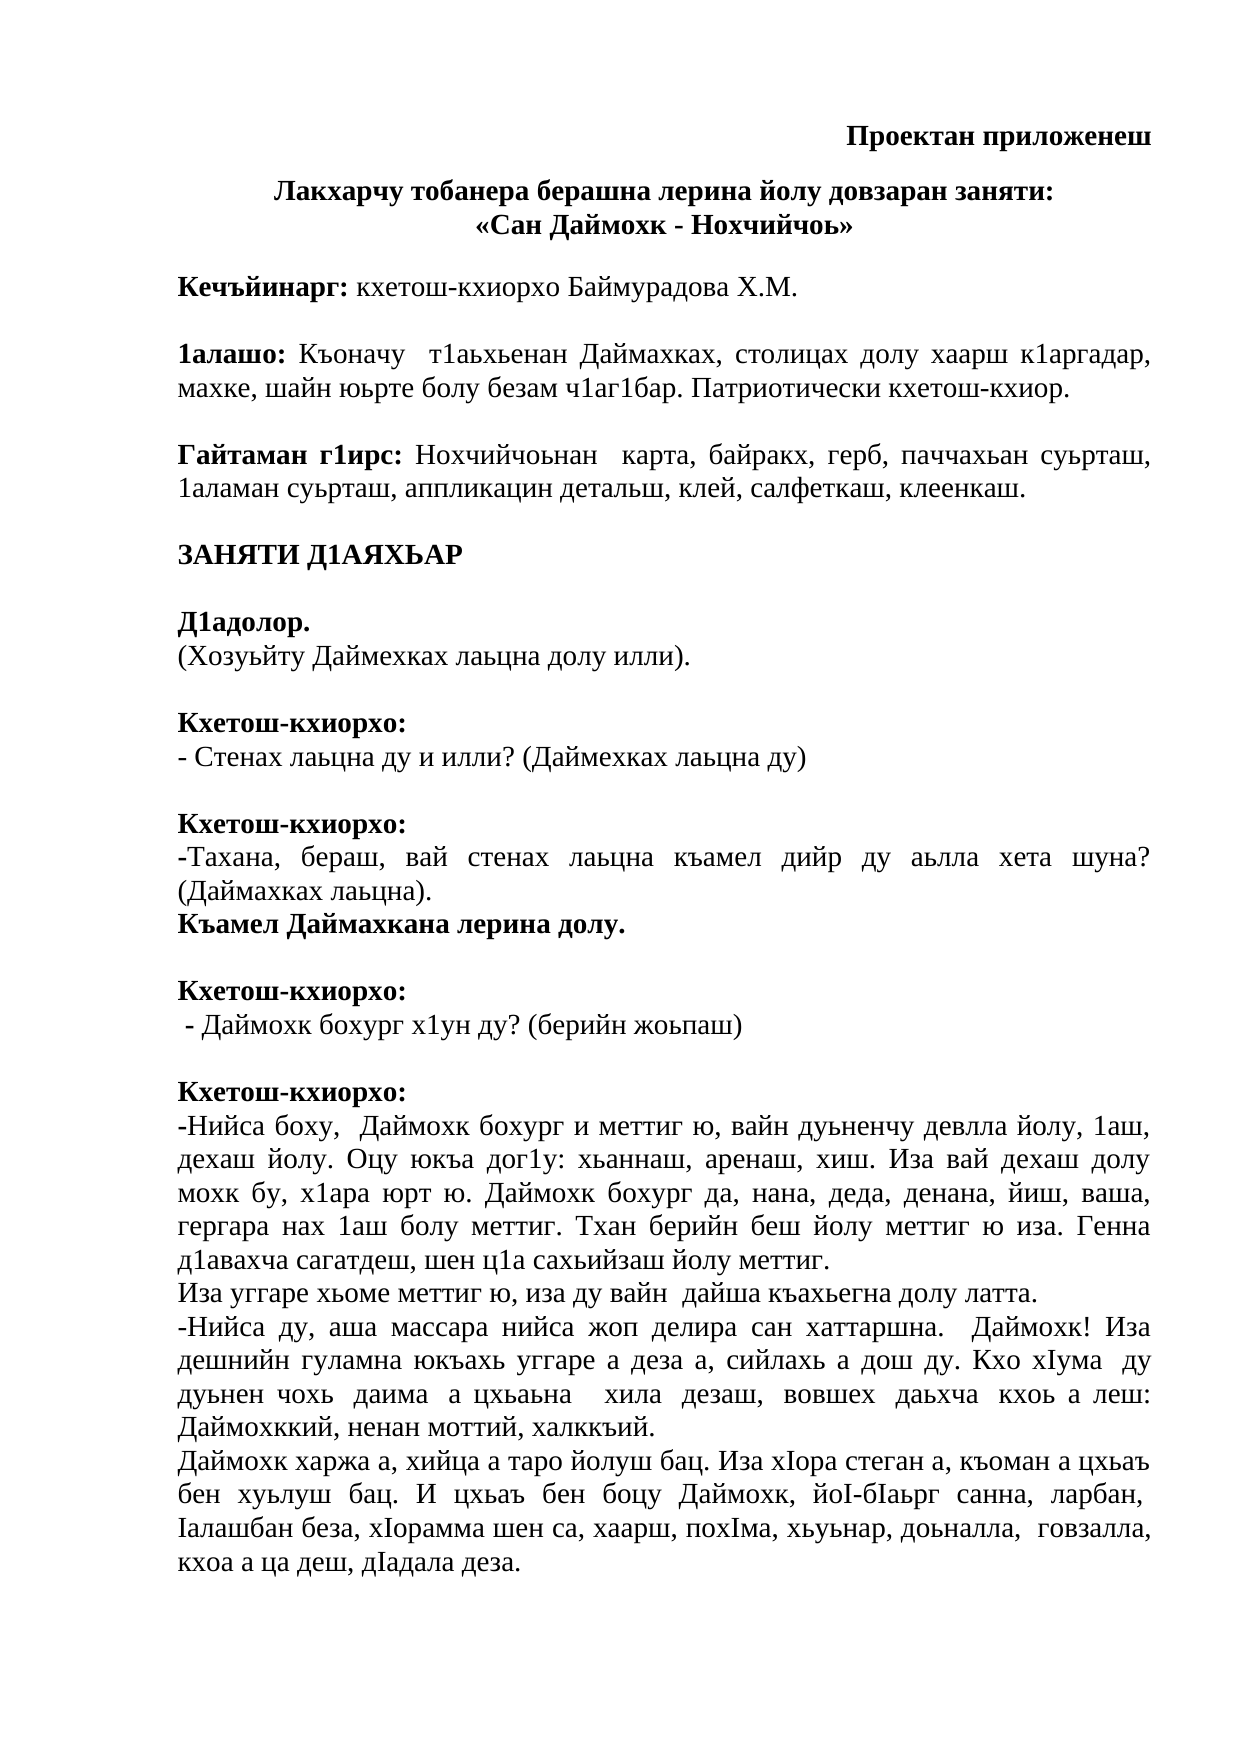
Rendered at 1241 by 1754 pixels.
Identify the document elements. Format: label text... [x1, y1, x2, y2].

text 1алашо: Къоначу т1аьхьенан Даймахках, столицах долу хаарш к1аргадар, махке, шайн юьрте болу безам ч1аг1бар. Патриотически кхетош-кхиор. [177, 336, 1152, 403]
text -Нийса ду, аша массара нийса жоп делира сан хаттаршна. Даймохк! Иза дешнийн гуламна юкъахь уггаре а деза а, сийлахь а дош ду. Кхо хІума ду дуьнен чохь даима а цхьаьна хила дезаш, вовшех даьхча кхоь а леш: Даймохккий, ненан моттий, халккъий. [177, 1309, 1152, 1443]
text -Тахана, бераш, вай стенах лаьцна къамел дийр ду аьлла хета шуна? (Даймахках лаьцна). [177, 839, 1152, 906]
text Кхетош-кхиорхо: [177, 705, 1152, 739]
text -Нийса боху, Даймохк бохург и меттиг ю, вайн дуьненчу девлла йолу, 1аш, дехаш йолу. Оцу юкъа дог1у: хьаннаш, аренаш, хиш. Иза вай дехаш долу мохк бу, х1ара юрт ю. Даймохк бохург да, нана, деда, денана, йиш, ваша, гергара нах 1аш болу меттиг. Тхан берийн беш йолу меттиг ю иза. Генна д1авахча сагатдеш, шен ц1а сахьийзаш йолу меттиг. [177, 1108, 1152, 1275]
text ЗАНЯТИ Д1АЯХЬАР [177, 537, 1152, 571]
text - Стенах лаьцна ду и илли? (Даймехках лаьцна ду) [177, 739, 1152, 772]
text Кечъйинарг: кхетош-кхиорхо Баймурадова Х.М. [177, 269, 1152, 303]
text Даймохк харжа а, хийца а таро йолуш бац. Иза хІора стеган а, къоман а цхьаъ бен хуьлуш бац. И цхьаъ бен боцу Даймохк, йоІ-бІаьрг санна, ларбан, Іалашбан беза, хІорамма шен са, хаарш, похІма, хьуьнар, доьналла, говзалла, кхоа а ца деш, дІадала деза. [177, 1443, 1152, 1577]
text (Хозуьйту Даймехках лаьцна долу илли). [177, 638, 1152, 672]
text Кхетош-кхиорхо: [177, 973, 1152, 1007]
text Проектан приложенеш [177, 118, 1152, 152]
text Лакхарчу тобанера берашна лерина йолу довзаран заняти: «Сан Даймохк - Нохчийчоь» [177, 173, 1152, 240]
text Гайтаман г1ирс: Нохчийчоьнан карта, байракх, герб, паччахьан суьрташ, 1аламан суьрташ, аппликацин детальш, клей, салфеткаш, клеенкаш. [177, 437, 1152, 504]
text Д1адолор. [177, 604, 1152, 638]
text - Даймохк бохург х1ун ду? (берийн жоьпаш) [177, 1007, 1152, 1041]
text Къамел Даймахкана лерина долу. [177, 906, 1152, 940]
text Кхетош-кхиорхо: [177, 1074, 1152, 1108]
text Иза уггаре хьоме меттиг ю, иза ду вайн дайша къахьегна долу латта. [177, 1275, 1152, 1309]
text Кхетош-кхиорхо: [177, 806, 1152, 839]
